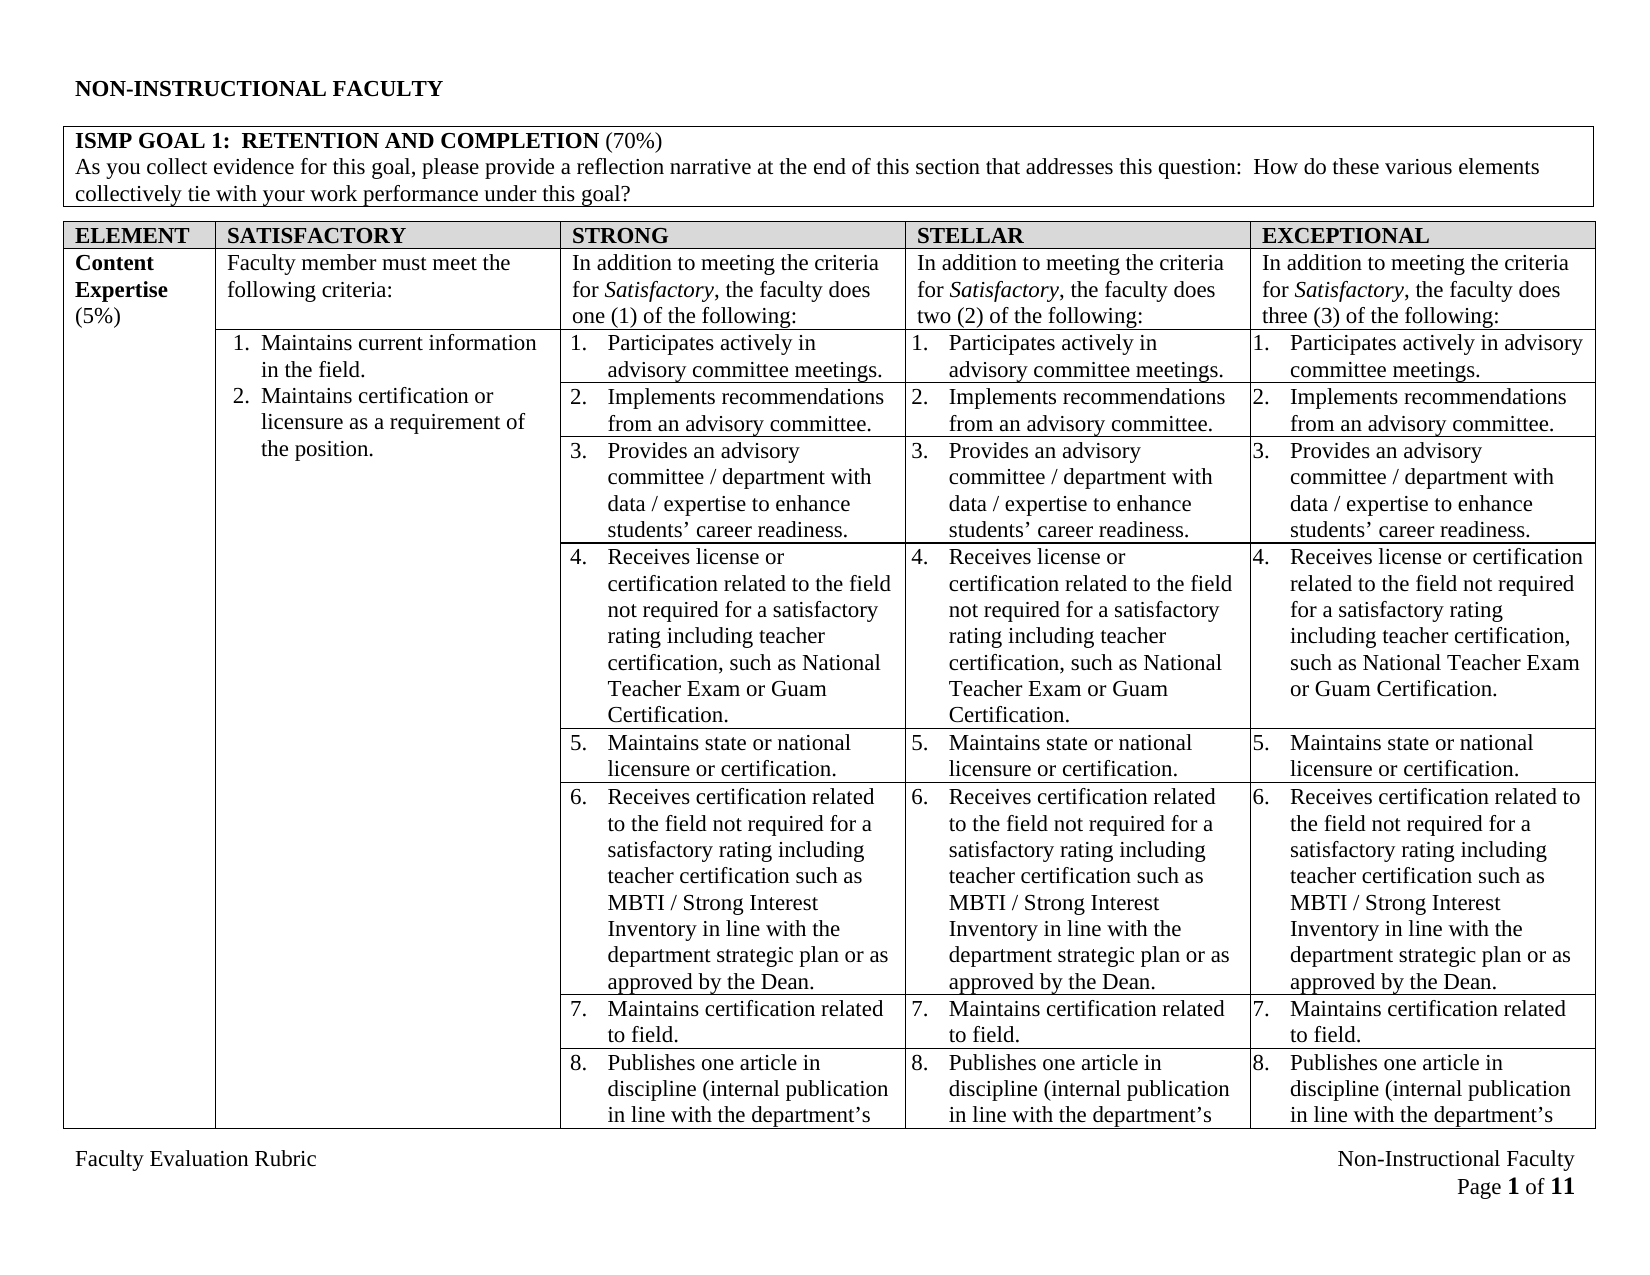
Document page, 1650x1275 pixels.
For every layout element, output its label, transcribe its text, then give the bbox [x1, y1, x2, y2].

table_cell Implements recommendations from an advisory committee. [906, 383, 1250, 436]
table_cell In addition to meeting the criteria for Satisfactory, the faculty does three (3) of the following: [1251, 249, 1595, 328]
table_cell Participates actively in advisory committee meetings. [906, 330, 1250, 382]
table_cell Receives license or certification related to the field not required for a satisfactory rating including teacher certification, such as National Teacher Exam or Guam Certification. [906, 544, 1250, 728]
table_cell In addition to meeting the criteria for Satisfactory, the faculty does two (2) of the following: [906, 249, 1250, 328]
table_header STELLAR [906, 222, 1250, 248]
table_cell Maintains certification related to field. [1251, 995, 1595, 1048]
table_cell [561, 1049, 905, 1128]
table_header EXCEPTIONAL [1251, 222, 1595, 248]
table_cell Provides an advisory committee / department with data / expertise to enhance students’ career readiness. [1251, 437, 1595, 542]
text NON-INSTRUCTIONAL FACULTY [75, 75, 1575, 101]
table_header STRONG [561, 222, 905, 248]
table_cell Content Expertise (5%) [64, 249, 215, 1128]
table_header SATISFACTORY [216, 222, 560, 248]
table_cell Maintains state or national licensure or certification. [561, 729, 905, 782]
table_cell Receives license or certification related to the field not required for a satisfactory rating including teacher certification, such as National Teacher Exam or Guam Certification. [561, 544, 905, 728]
table_cell In addition to meeting the criteria for Satisfactory, the faculty does one (1) of the following: [561, 249, 905, 328]
table_cell Provides an advisory committee / department with data / expertise to enhance students’ career readiness. [561, 437, 905, 542]
table_cell Maintains state or national licensure or certification. [1251, 729, 1595, 782]
table_cell Implements recommendations from an advisory committee. [1251, 383, 1595, 436]
table_cell Provides an advisory committee / department with data / expertise to enhance students’ career readiness. [906, 437, 1250, 542]
table_cell Maintains current information in the field. Maintains certification or licensure as a requirement of the position. [216, 330, 560, 1128]
table_cell Receives certification related to the field not required for a satisfactory rating including teacher certification such as MBTI / Strong Interest Inventory in line with the department strategic plan or as approved by the Dean. [561, 783, 905, 994]
table_cell Receives certification related to the field not required for a satisfactory rating including teacher certification such as MBTI / Strong Interest Inventory in line with the department strategic plan or as approved by the Dean. [1251, 783, 1595, 994]
table_cell Maintains certification related to field. [561, 995, 905, 1048]
table_cell Faculty member must meet the following criteria: [216, 249, 560, 328]
table_header ISMP GOAL 1: RETENTION AND COMPLETION (70%) As you collect evidence for this goal, please provide a reflection narrative at the end of this section that addresses this question: How do these various elements collectively tie with your work performance under this goal? [64, 127, 1593, 206]
table_cell Receives certification related to the field not required for a satisfactory rating including teacher certification such as MBTI / Strong Interest Inventory in line with the department strategic plan or as approved by the Dean. [906, 783, 1250, 994]
table_cell Participates actively in advisory committee meetings. [1251, 330, 1595, 382]
table_header ELEMENT [64, 222, 215, 248]
table_cell Maintains state or national licensure or certification. [906, 729, 1250, 782]
table_cell Receives license or certification related to the field not required for a satisfactory rating including teacher certification, such as National Teacher Exam or Guam Certification. [1251, 544, 1595, 728]
table_cell Participates actively in advisory committee meetings. [561, 330, 905, 382]
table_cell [1251, 1049, 1595, 1128]
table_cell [906, 1049, 1250, 1128]
table_cell Implements recommendations from an advisory committee. [561, 383, 905, 436]
table_cell Maintains certification related to field. [906, 995, 1250, 1048]
